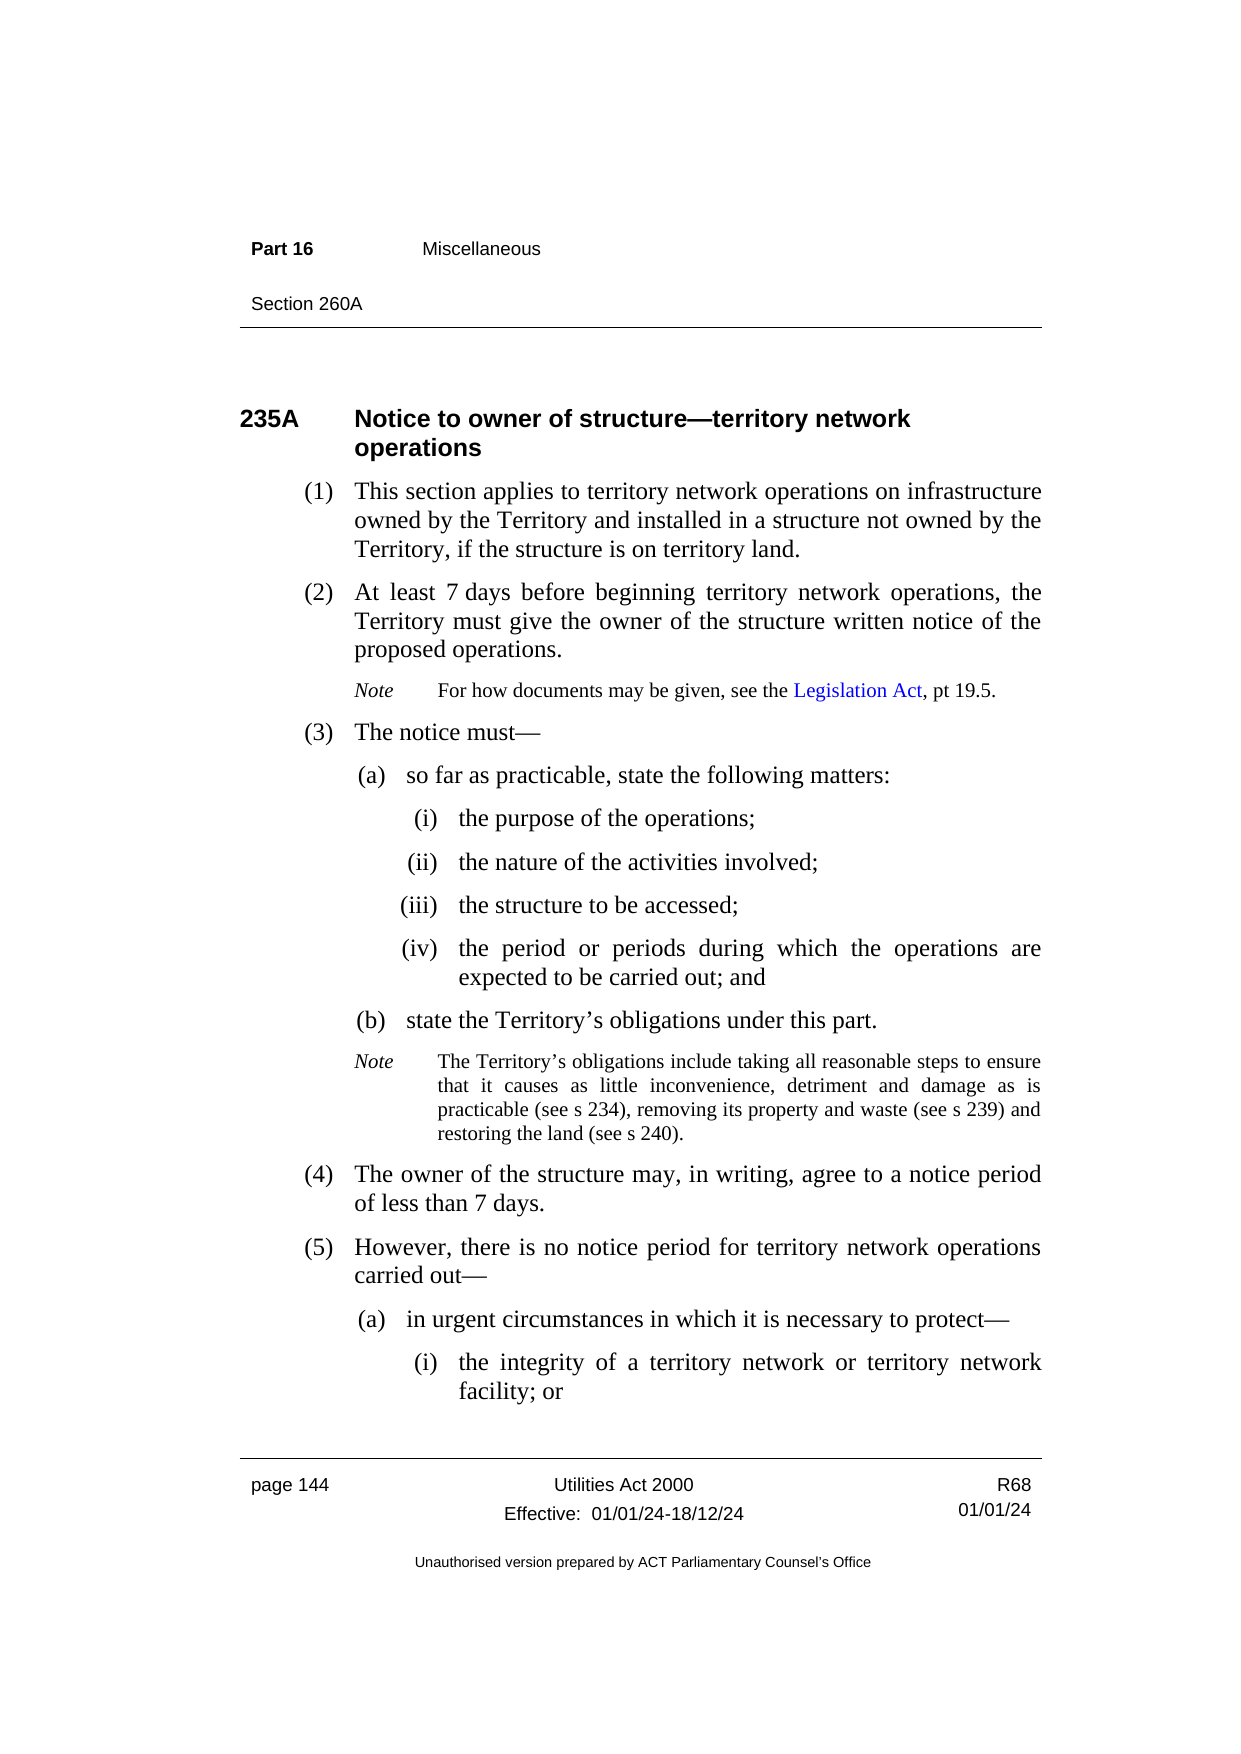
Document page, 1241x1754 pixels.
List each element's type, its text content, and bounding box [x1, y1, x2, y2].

text (iv) the period or periods during which the operations are expected to be carried out; and [239, 933, 1042, 991]
text Note The Territory’s obligations include taking all reasonable steps to ensure that it causes as little inconvenience, detriment and damage as is practicable (see s 234), removing its property and waste (see s 239) and restoring the land (see s 240). [354, 1049, 1042, 1145]
text (iii) the structure to be accessed; [239, 890, 1042, 919]
text (i) the purpose of the operations; [239, 803, 1042, 832]
text (3) The notice must— [239, 717, 1042, 745]
text (1) This section applies to territory network operations on infrastructure owned by the Territory and installed in a structure not owned by the Territory, if the structure is on territory land. [239, 476, 1042, 562]
text (a) in urgent circumstances in which it is necessary to protect— [239, 1304, 1042, 1332]
text Note For how documents may be given, see the Legislation Act, pt 19.5. [354, 678, 1042, 702]
text 235A Notice to owner of structure—territory network operations [239, 404, 1042, 462]
text (b) state the Territory’s obligations under this part. [239, 1005, 1042, 1034]
text (4) The owner of the structure may, in writing, agree to a notice period of less than 7 days. [239, 1159, 1042, 1217]
text (5) However, there is no notice period for territory network operations carried out— [239, 1232, 1042, 1289]
text (ii) the nature of the activities involved; [239, 847, 1042, 875]
text (i) the integrity of a territory network or territory network facility; or [239, 1347, 1042, 1404]
text (a) so far as practicable, state the following matters: [239, 760, 1042, 789]
text (2) At least 7 days before beginning territory network operations, the Territory must give the owner of the structure written notice of the proposed operations. [239, 577, 1042, 663]
